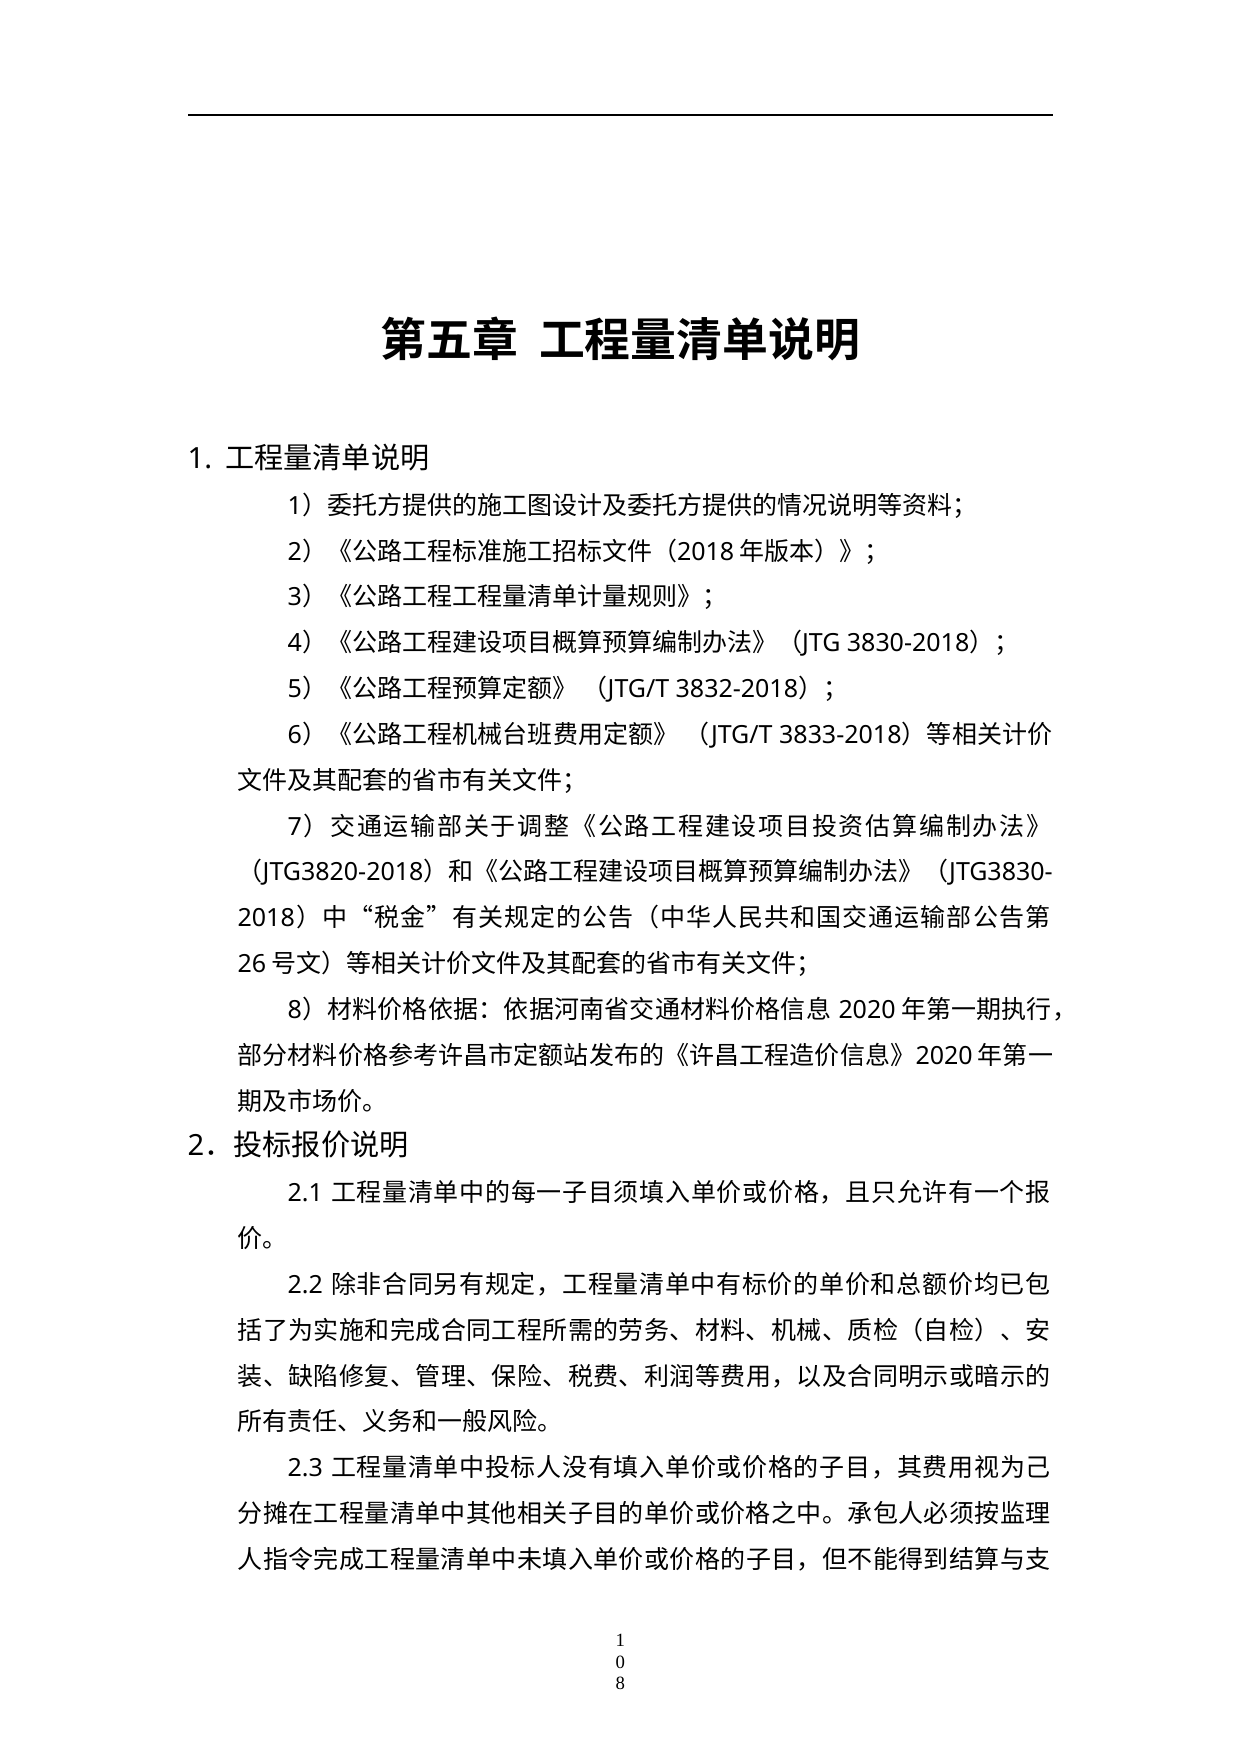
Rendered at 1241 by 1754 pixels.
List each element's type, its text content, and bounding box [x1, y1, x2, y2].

text 2.1 工程量清单中的每一子目须填入单价或价格，且只允许有一个报价。 [237, 1165, 1053, 1257]
text 5）《公路工程预算定额》 （JTG/T 3832-2018）； [237, 661, 1053, 707]
text 1）委托方提供的施工图设计及委托方提供的情况说明等资料； [237, 477, 1053, 523]
text 2.2 除非合同另有规定，工程量清单中有标价的单价和总额价均已包括了为实施和完成合同工程所需的劳务、材料、机械、质检（自检）、安装、缺陷修复、管理、保险、税费、利润等费用，以及合同明示或暗示的所有责任、义务和一般风险。 [237, 1257, 1053, 1440]
subtitle 第五章 工程量清单说明 [187, 303, 1053, 369]
list 工程量清单说明 [187, 432, 1053, 477]
text 2．投标报价说明 [187, 1119, 1053, 1165]
text 3）《公路工程工程量清单计量规则》； [237, 569, 1053, 615]
text 8）材料价格依据：依据河南省交通材料价格信息2020年第一期执行，部分材料价格参考许昌市定额站发布的《许昌工程造价信息》2020年第一期及市场价。 [237, 982, 1053, 1119]
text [237, 1440, 1053, 1577]
text 6）《公路工程机械台班费用定额》 （JTG/T 3833-2018）等相关计价文件及其配套的省市有关文件； [237, 707, 1053, 798]
text 4）《公路工程建设项目概算预算编制办法》（JTG 3830-2018）； [237, 615, 1053, 661]
text 2）《公路工程标准施工招标文件（2018年版本）》； [237, 523, 1053, 569]
text 7）交通运输部关于调整《公路工程建设项目投资估算编制办法》（JTG3820-2018）和《公路工程建设项目概算预算编制办法》（JTG3830-2018）中“税金”有关规定的公告（中华人民共和国交通运输部公告第26号文）等相关计价文件及其配套的省市有关文件； [237, 798, 1053, 982]
